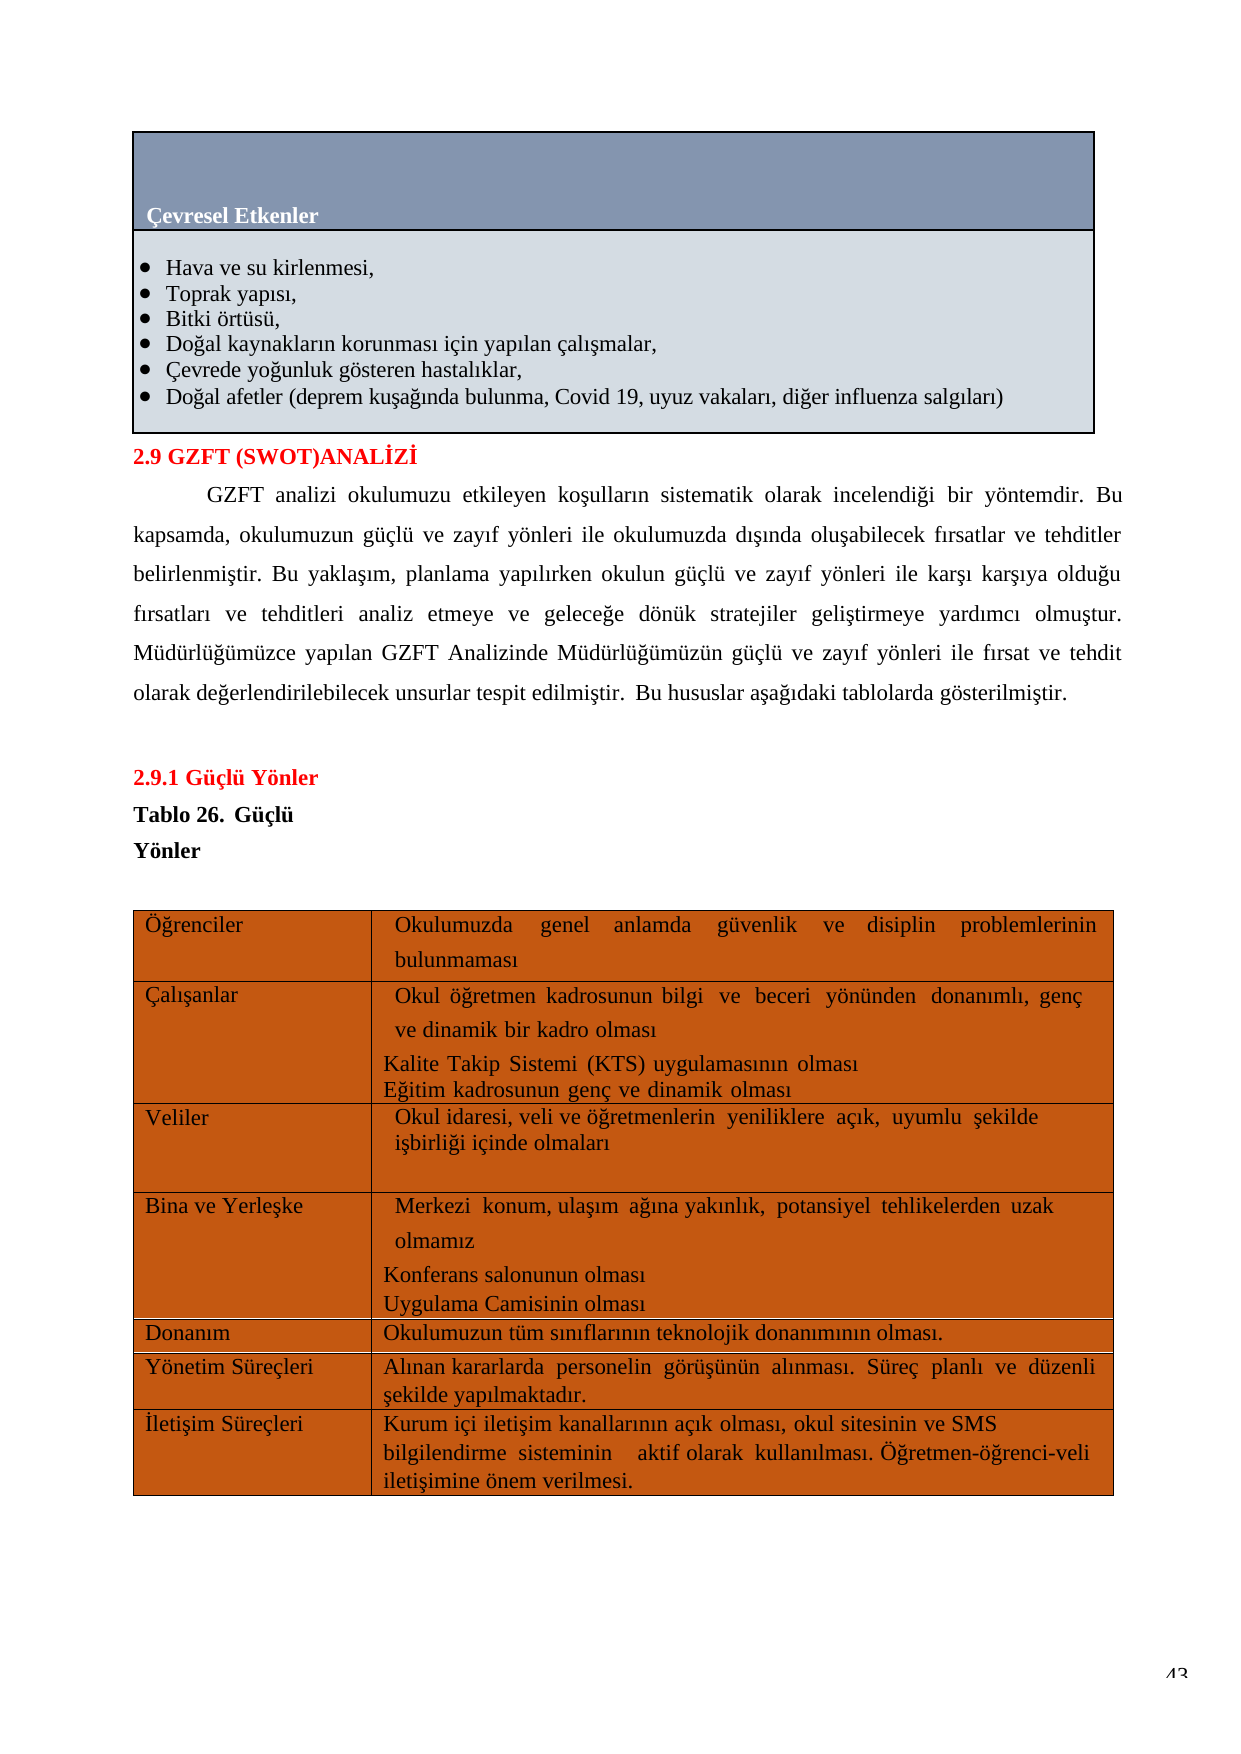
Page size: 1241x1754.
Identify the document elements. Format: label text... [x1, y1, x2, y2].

table_cell Yönetim Süreçleri [134, 1354, 371, 1409]
table_cell Alınan kararlarda personelin görüşünün alınması. Süreç planlı ve düzenli şekilde yapılmaktadır. [372, 1354, 1113, 1409]
table_cell İletişim Süreçleri [134, 1410, 371, 1495]
table_header Okulumuzda genel anlamda güvenlik ve disiplin problemlerinin bulunmaması [372, 911, 1113, 981]
table_cell Hava ve su kirlenmesi, Toprak yapısı, Bitki örtüsü, Doğal kaynakların korunması için yapılan çalışmalar, Çevrede yoğunluk gösteren hastalıklar, Doğal afetler (deprem kuşağında bulunma, Covid 19, uyuz vakaları, diğer influenza salgıları) [134, 231, 1093, 432]
table_cell Merkezi konum, ulaşım ağına yakınlık, potansiyel tehlikelerden uzak olmamız Konferans salonunun olması Uygulama Camisinin olması [372, 1193, 1113, 1318]
table_cell Veliler [134, 1104, 371, 1192]
table_cell Okul öğretmen kadrosunun bilgi ve beceri yönünden donanımlı, genç ve dinamik bir kadro olması Kalite Takip Sistemi (KTS) uygulamasının olması Eğitim kadrosunun genç ve dinamik olması [372, 982, 1113, 1103]
text GZFT analizi okulumuzu etkileyen koşulların sistematik olarak incelendiği bir yöntemdir. Bu kapsamda, okulumuzun güçlü ve zayıf yönleri ile okulumuzda dışında oluşabilecek fırsatlar ve tehditler belirlenmiştir. Bu yaklaşım, planlama yapılırken okulun güçlü ve zayıf yönleri ile karşı karşıya olduğu fırsatları ve tehditleri analiz etmeye ve geleceğe dönük stratejiler geliştirmeye yardımcı olmuştur. Müdürlüğümüzce yapılan GZFT Analizinde Müdürlüğümüzün güçlü ve zayıf yönleri ile fırsat ve tehdit olarak değerlendirilebilecek unsurlar tespit edilmiştir. Bu hususlar aşağıdaki tablolarda gösterilmiştir. [133, 482, 1123, 705]
table_header Çevresel Etkenler [134, 133, 1093, 229]
table_header Öğrenciler [134, 911, 371, 981]
table_cell Çalışanlar [134, 982, 371, 1103]
table_cell Okulumuzun tüm sınıflarının teknolojik donanımının olması. [372, 1320, 1113, 1352]
table_cell Donanım [134, 1320, 371, 1352]
table_cell Bina ve Yerleşke [134, 1193, 371, 1318]
table_cell Okul idaresi, veli ve öğretmenlerin yeniliklere açık, uyumlu şekilde işbirliği içinde olmaları [372, 1104, 1113, 1192]
subtitle Güçlü Yönler Tablo 26. Güçlü Yönler [133, 764, 366, 863]
list GZFT (SWOT)ANALİZİ [133, 443, 1240, 469]
table_cell Kurum içi iletişim kanallarının açık olması, okul sitesinin ve SMS bilgilendirme sisteminin aktif olarak kullanılması. Öğretmen-öğrenci-veli iletişimine önem verilmesi. [372, 1410, 1113, 1495]
